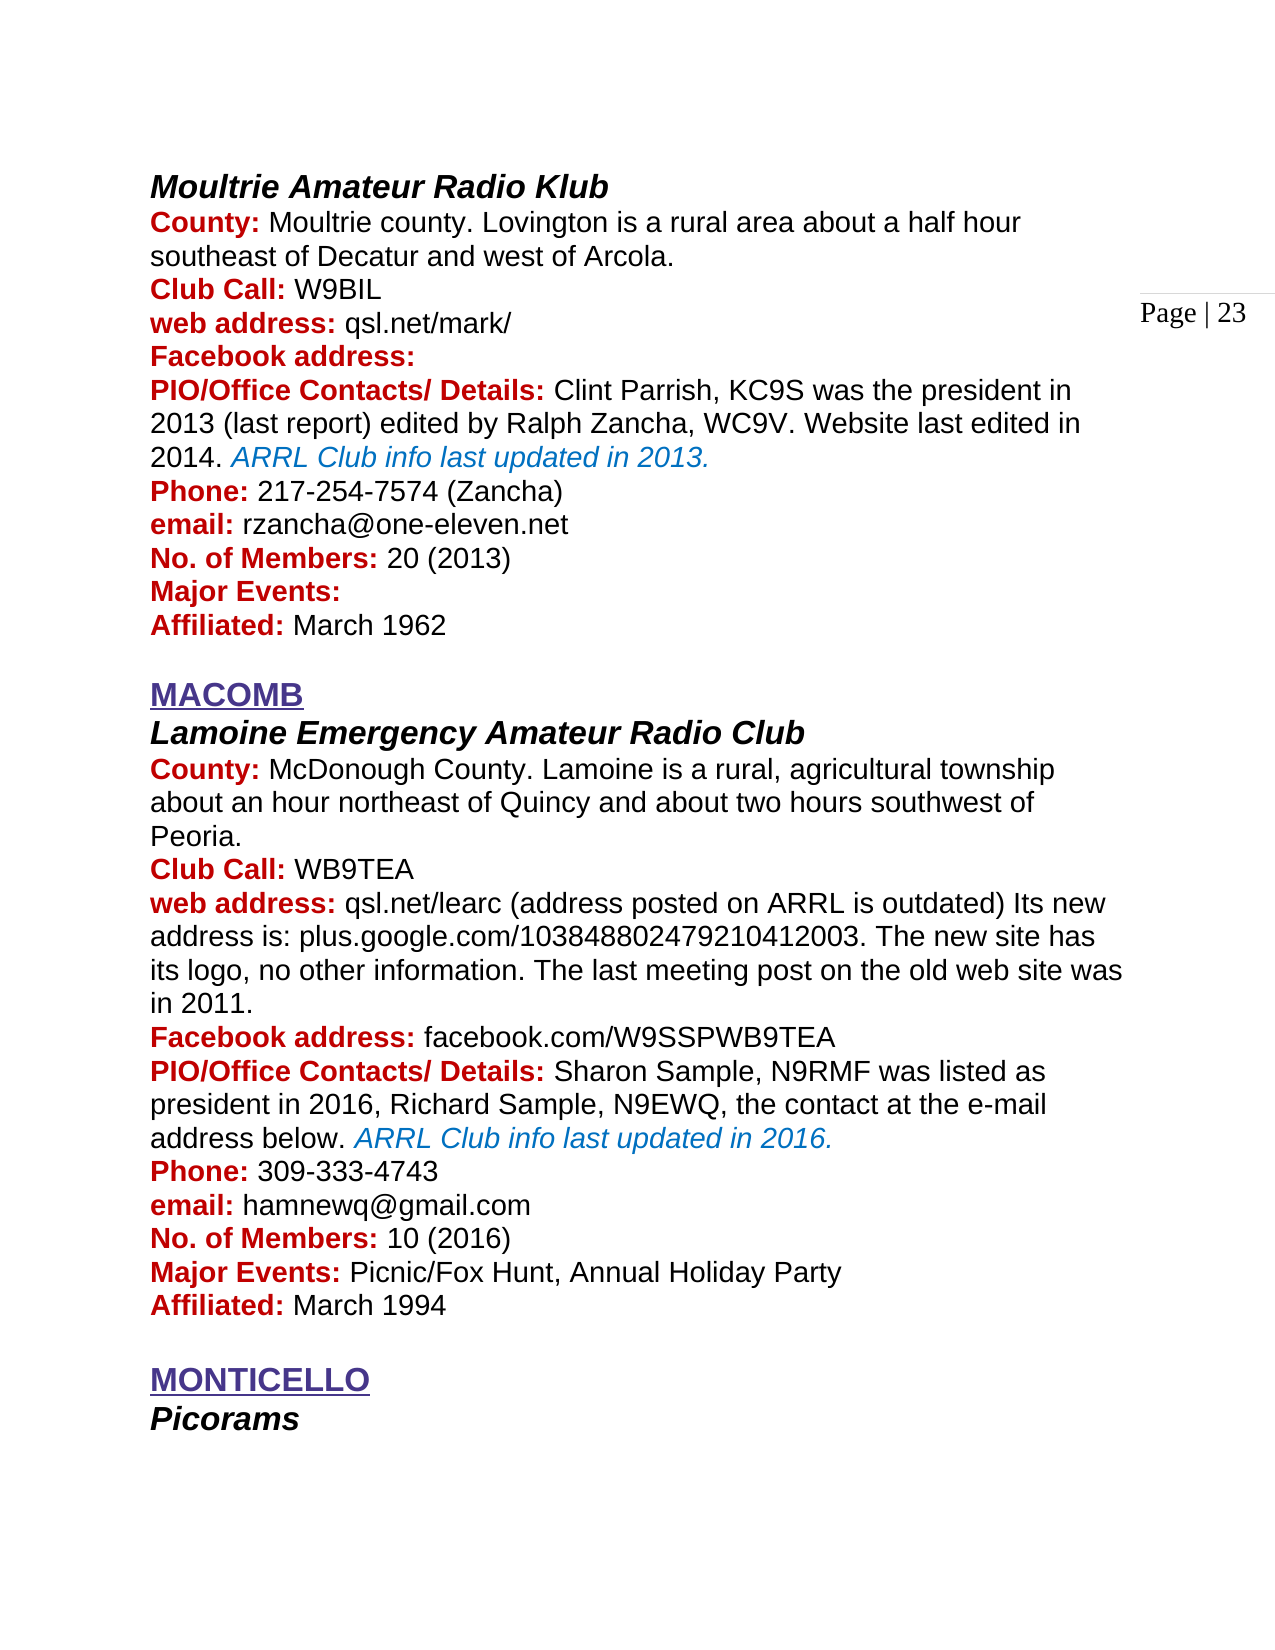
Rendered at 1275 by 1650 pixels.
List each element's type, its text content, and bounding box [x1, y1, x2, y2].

text Phone: 217-254-7574 (Zancha) [150, 474, 1125, 507]
text MONTICELLO [150, 1360, 1125, 1399]
text MACOMB [150, 675, 1125, 713]
text PIO/Office Contacts/ Details: Sharon Sample, N9RMF was listed as president in 2016, Richard Sample, N9EWQ, the contact at the e-mail address below. ARRL Club info last updated in 2016. [150, 1054, 1125, 1154]
text web address: qsl.net/learc (address posted on ARRL is outdated) Its new address is: plus.google.com/103848802479210412003. The new site has its logo, no other information. The last meeting post on the old web site was in 2011. [150, 886, 1125, 1020]
text Club Call: W9BIL [150, 272, 1125, 306]
text Moultrie Amateur Radio Klub [150, 167, 1125, 205]
text Major Events: Picnic/Fox Hunt, Annual Holiday Party [150, 1255, 1125, 1288]
text web address: qsl.net/mark/ [150, 306, 1125, 339]
text County: McDonough County. Lamoine is a rural, agricultural township about an hour northeast of Quincy and about two hours southwest of Peoria. [150, 752, 1125, 852]
text PIO/Office Contacts/ Details: Clint Parrish, KC9S was the president in 2013 (last report) edited by Ralph Zancha, WC9V. Website last edited in 2014. ARRL Club info last updated in 2013. [150, 373, 1125, 474]
text No. of Members: 20 (2013) [150, 541, 1125, 574]
text Picorams [150, 1399, 1125, 1437]
text email: rzancha@one-eleven.net [150, 507, 1125, 541]
text Facebook address: [150, 339, 1125, 373]
text Major Events: [150, 574, 1125, 608]
text Affiliated: March 1962 [150, 608, 1125, 641]
text County: Moultrie county. Lovington is a rural area about a half hour southeast of Decatur and west of Arcola. [150, 205, 1125, 272]
text Affiliated: March 1994 [150, 1288, 1125, 1322]
text Facebook address: facebook.com/W9SSPWB9TEA [150, 1020, 1125, 1054]
text email: hamnewq@gmail.com [150, 1188, 1125, 1221]
text No. of Members: 10 (2016) [150, 1221, 1125, 1255]
text Lamoine Emergency Amateur Radio Club [150, 713, 1125, 752]
text Phone: 309-333-4743 [150, 1154, 1125, 1188]
text Club Call: WB9TEA [150, 852, 1125, 886]
